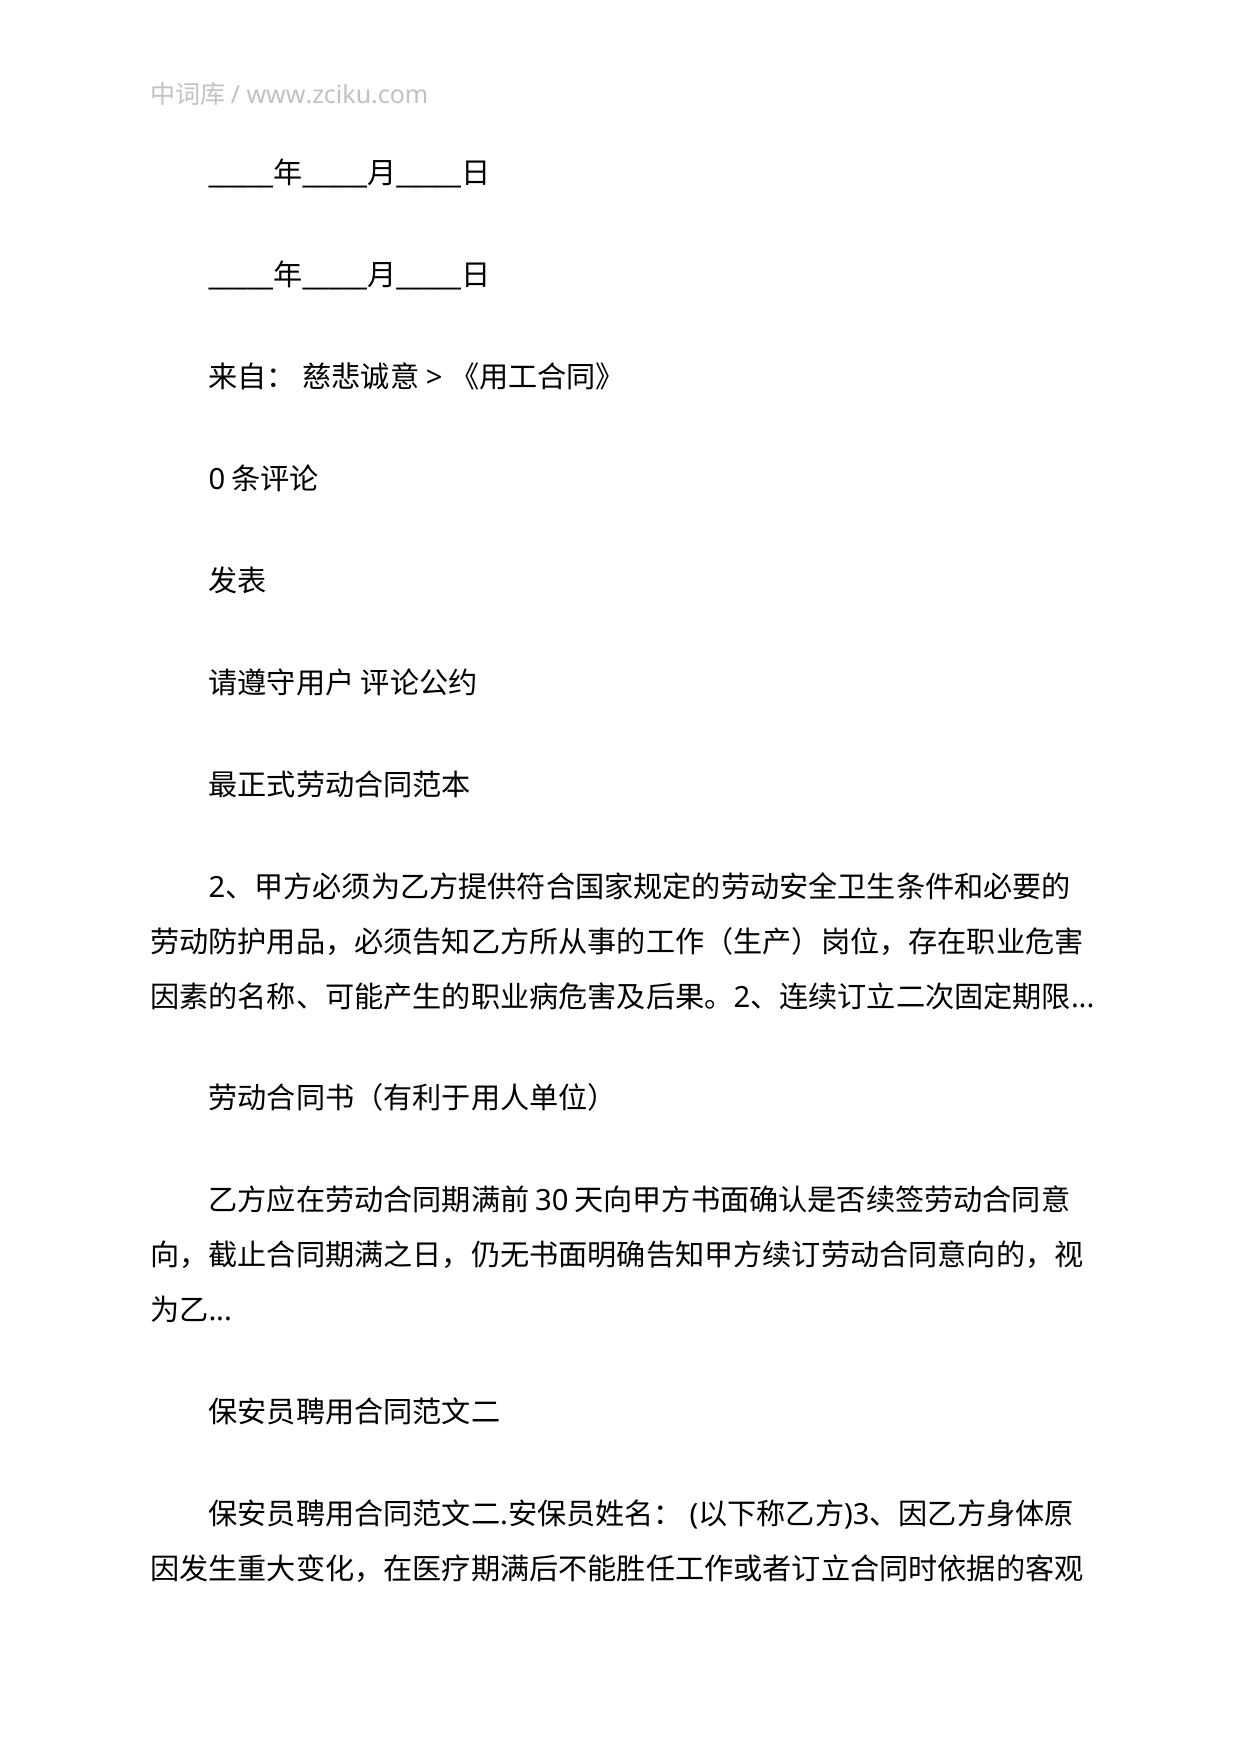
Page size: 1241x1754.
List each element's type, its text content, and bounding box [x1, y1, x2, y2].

text 乙方应在劳动合同期满前30天向甲方书面确认是否续签劳动合同意向，截止合同期满之日，仍无书面明确告知甲方续订劳动合同意向的，视为乙... [150, 1177, 1090, 1329]
text 劳动合同书（有利于用人单位） [150, 1075, 1090, 1117]
text 来自： 慈悲诚意 > 《用工合同》 [150, 354, 1090, 396]
text 最正式劳动合同范本 [150, 761, 1090, 804]
text 保安员聘用合同范文二 [150, 1389, 1090, 1431]
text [150, 1491, 1090, 1588]
text 2、甲方必须为乙方提供符合国家规定的劳动安全卫生条件和必要的劳动防护用品，必须告知乙方所从事的工作（生产）岗位，存在职业危害因素的名称、可能产生的职业病危害及后果。2、连续订立二次固定期限... [150, 863, 1090, 1016]
text 0条评论 [150, 456, 1090, 498]
text 请遵守用户 评论公约 [150, 660, 1090, 702]
text 发表 [150, 558, 1090, 600]
text _____年_____月_____日 [150, 150, 1090, 192]
text _____年_____月_____日 [150, 252, 1090, 294]
